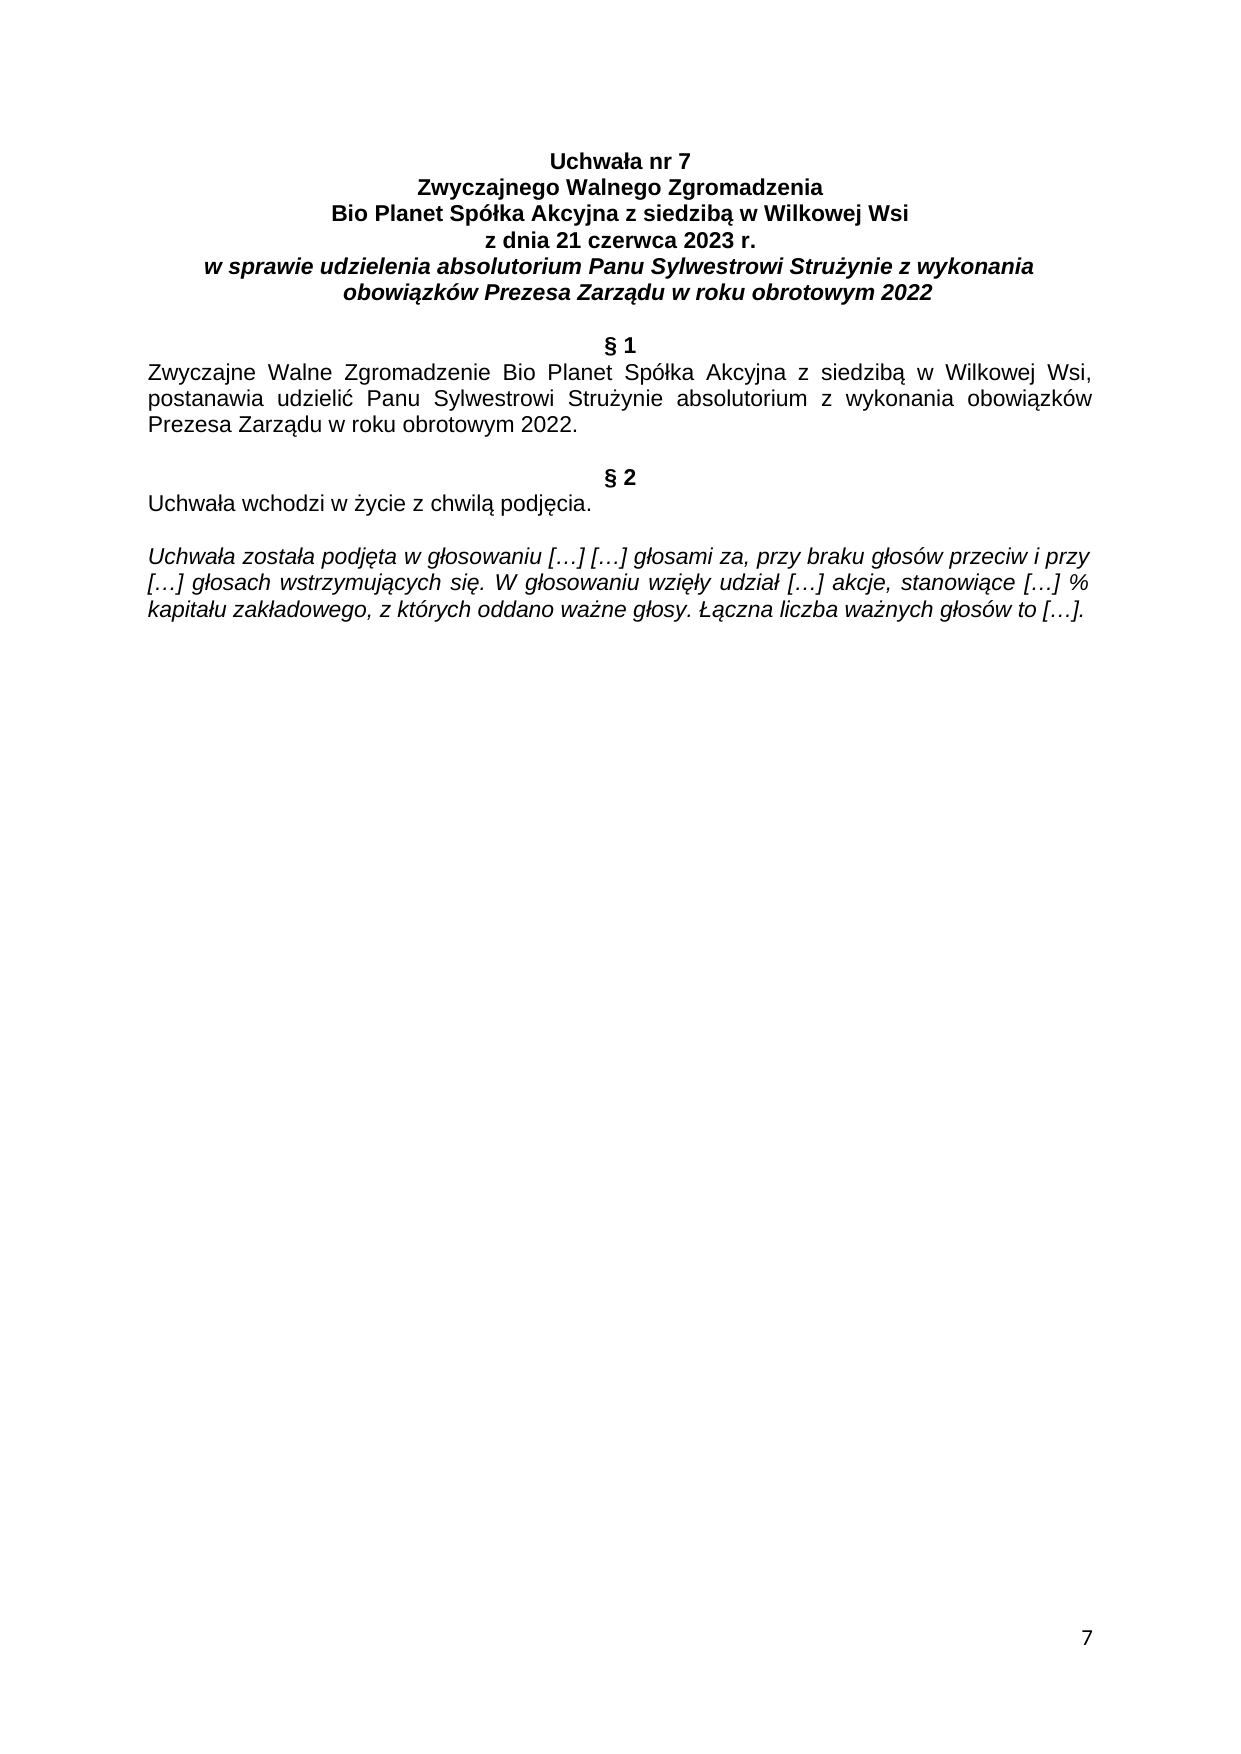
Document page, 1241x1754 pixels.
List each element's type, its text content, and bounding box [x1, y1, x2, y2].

text Bio Planet Spółka Akcyjna z siedzibą w Wilkowej Wsi [148, 200, 1093, 227]
text Zwyczajne Walne Zgromadzenie Bio Planet Spółka Akcyjna z siedzibą w Wilkowej Wsi, postanawia udzielić Panu Sylwestrowi Strużynie absolutorium z wykonania obowiązków Prezesa Zarządu w roku obrotowym 2022. [148, 358, 1093, 437]
text w sprawie udzielenia absolutorium Panu Sylwestrowi Strużynie z wykonania obowiązków Prezesa Zarządu w roku obrotowym 2022 [148, 253, 1093, 306]
text Zwyczajnego Walnego Zgromadzenia [148, 174, 1093, 200]
text Uchwała została podjęta w głosowaniu […] […] głosami za, przy braku głosów przeciw i przy […] głosach wstrzymujących się. W głosowaniu wzięły udział […] akcje, stanowiące […] % kapitału zakładowego, z których oddano ważne głosy. Łączna liczba ważnych głosów to […]. [148, 543, 1093, 622]
text § 1 [148, 332, 1093, 358]
text Uchwała wchodzi w życie z chwilą podjęcia. [148, 490, 1093, 517]
text § 2 [148, 464, 1093, 490]
text Uchwała nr 7 [148, 148, 1093, 174]
text z dnia 21 czerwca 2023 r. [148, 227, 1093, 253]
